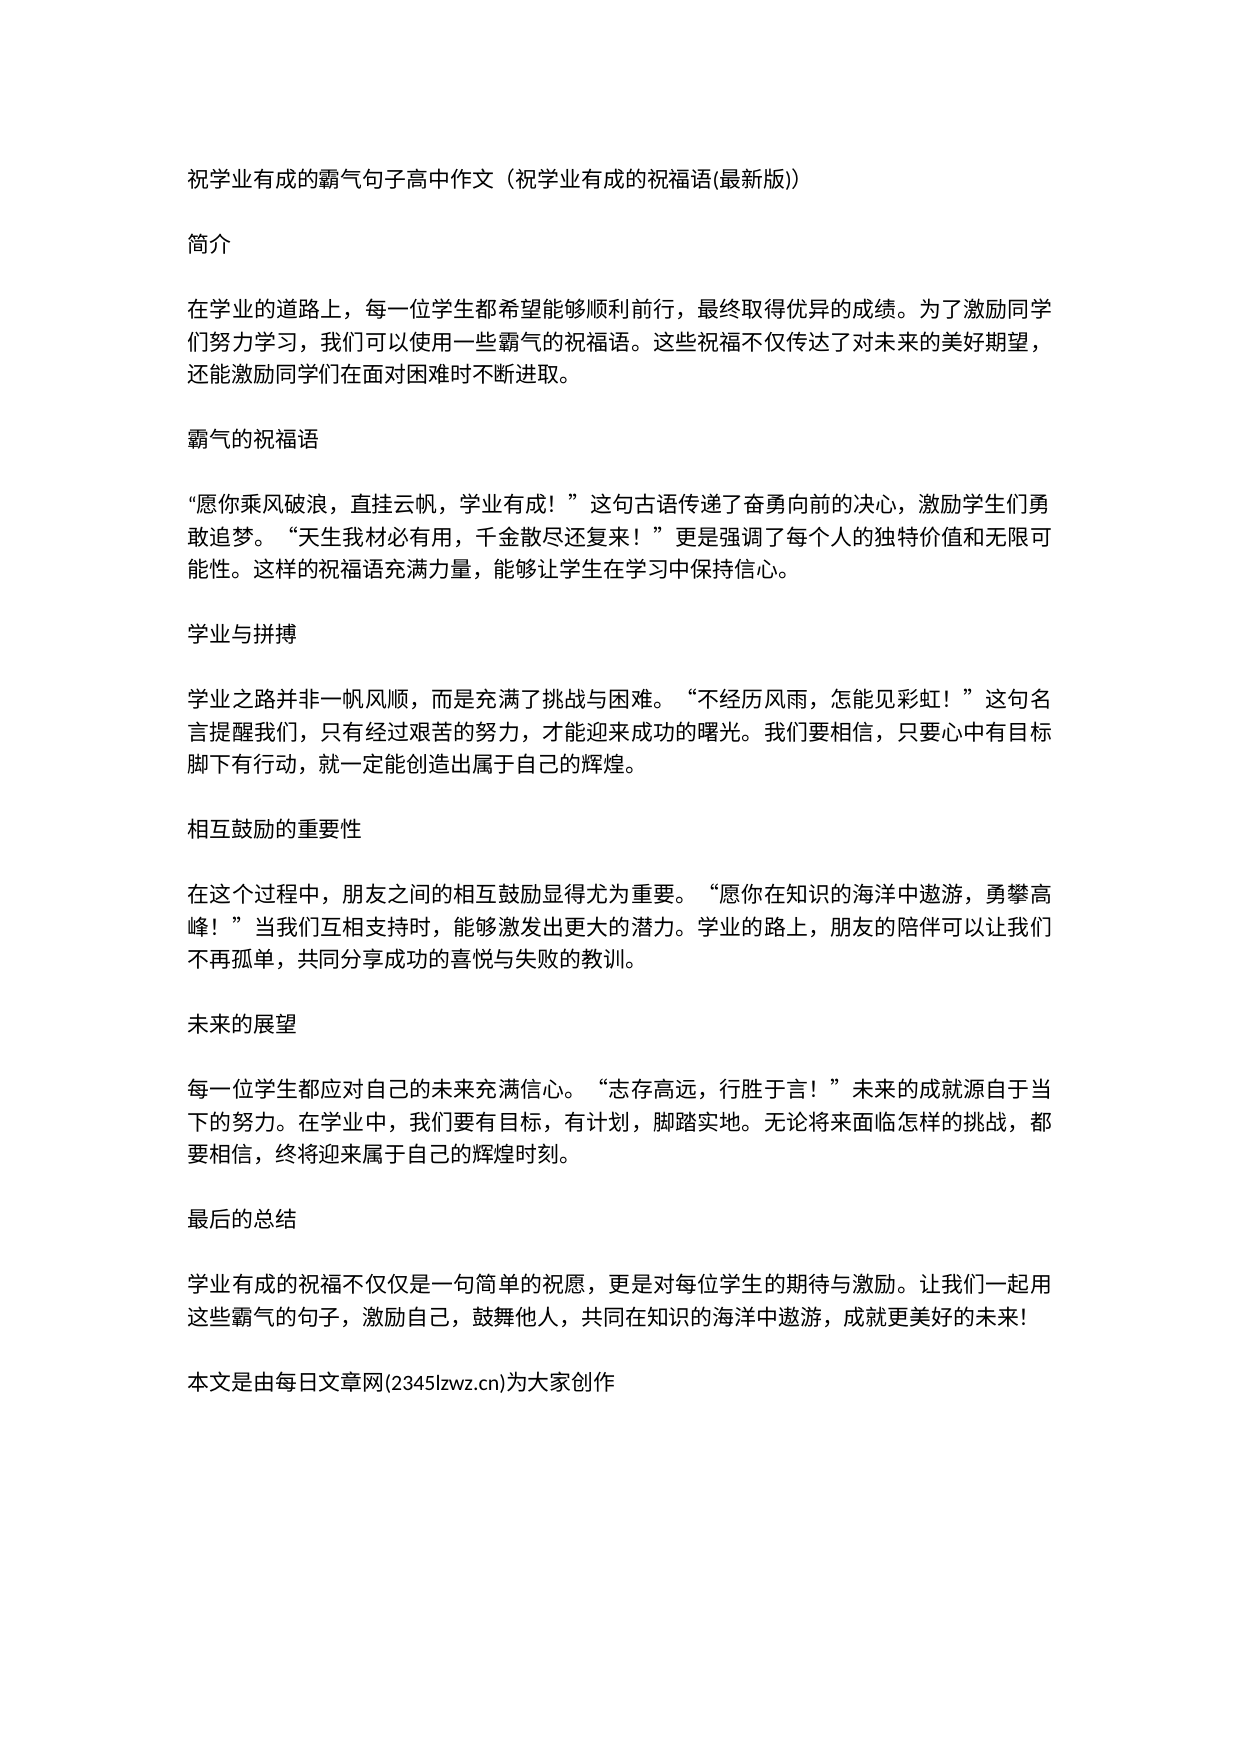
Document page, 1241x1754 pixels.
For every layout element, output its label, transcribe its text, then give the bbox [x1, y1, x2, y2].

text 每一位学生都应对自己的未来充满信心。“志存高远，行胜于言！”未来的成就源自于当下的努力。在学业中，我们要有目标，有计划，脚踏实地。无论将来面临怎样的挑战，都要相信，终将迎来属于自己的辉煌时刻。 [187, 1072, 1053, 1169]
text 在学业的道路上，每一位学生都希望能够顺利前行，最终取得优异的成绩。为了激励同学们努力学习，我们可以使用一些霸气的祝福语。这些祝福不仅传达了对未来的美好期望，还能激励同学们在面对困难时不断进取。 [187, 292, 1053, 389]
text 学业与拼搏 [187, 617, 1053, 649]
text 学业有成的祝福不仅仅是一句简单的祝愿，更是对每位学生的期待与激励。让我们一起用这些霸气的句子，激励自己，鼓舞他人，共同在知识的海洋中遨游，成就更美好的未来！ [187, 1267, 1053, 1332]
text 最后的总结 [187, 1202, 1053, 1234]
text 在这个过程中，朋友之间的相互鼓励显得尤为重要。“愿你在知识的海洋中遨游，勇攀高峰！”当我们互相支持时，能够激发出更大的潜力。学业的路上，朋友的陪伴可以让我们不再孤单，共同分享成功的喜悦与失败的教训。 [187, 877, 1053, 974]
text 祝学业有成的霸气句子高中作文（祝学业有成的祝福语(最新版)） [187, 162, 1053, 194]
text 相互鼓励的重要性 [187, 812, 1053, 844]
text 本文是由每日文章网(2345lzwz.cn)为大家创作 [187, 1364, 1053, 1397]
text “愿你乘风破浪，直挂云帆，学业有成！”这句古语传递了奋勇向前的决心，激励学生们勇敢追梦。“天生我材必有用，千金散尽还复来！”更是强调了每个人的独特价值和无限可能性。这样的祝福语充满力量，能够让学生在学习中保持信心。 [187, 487, 1053, 584]
text 学业之路并非一帆风顺，而是充满了挑战与困难。“不经历风雨，怎能见彩虹！”这句名言提醒我们，只有经过艰苦的努力，才能迎来成功的曙光。我们要相信，只要心中有目标，脚下有行动，就一定能创造出属于自己的辉煌。 [187, 682, 1053, 779]
text 简介 [187, 227, 1053, 259]
text 未来的展望 [187, 1007, 1053, 1039]
text 霸气的祝福语 [187, 422, 1053, 454]
